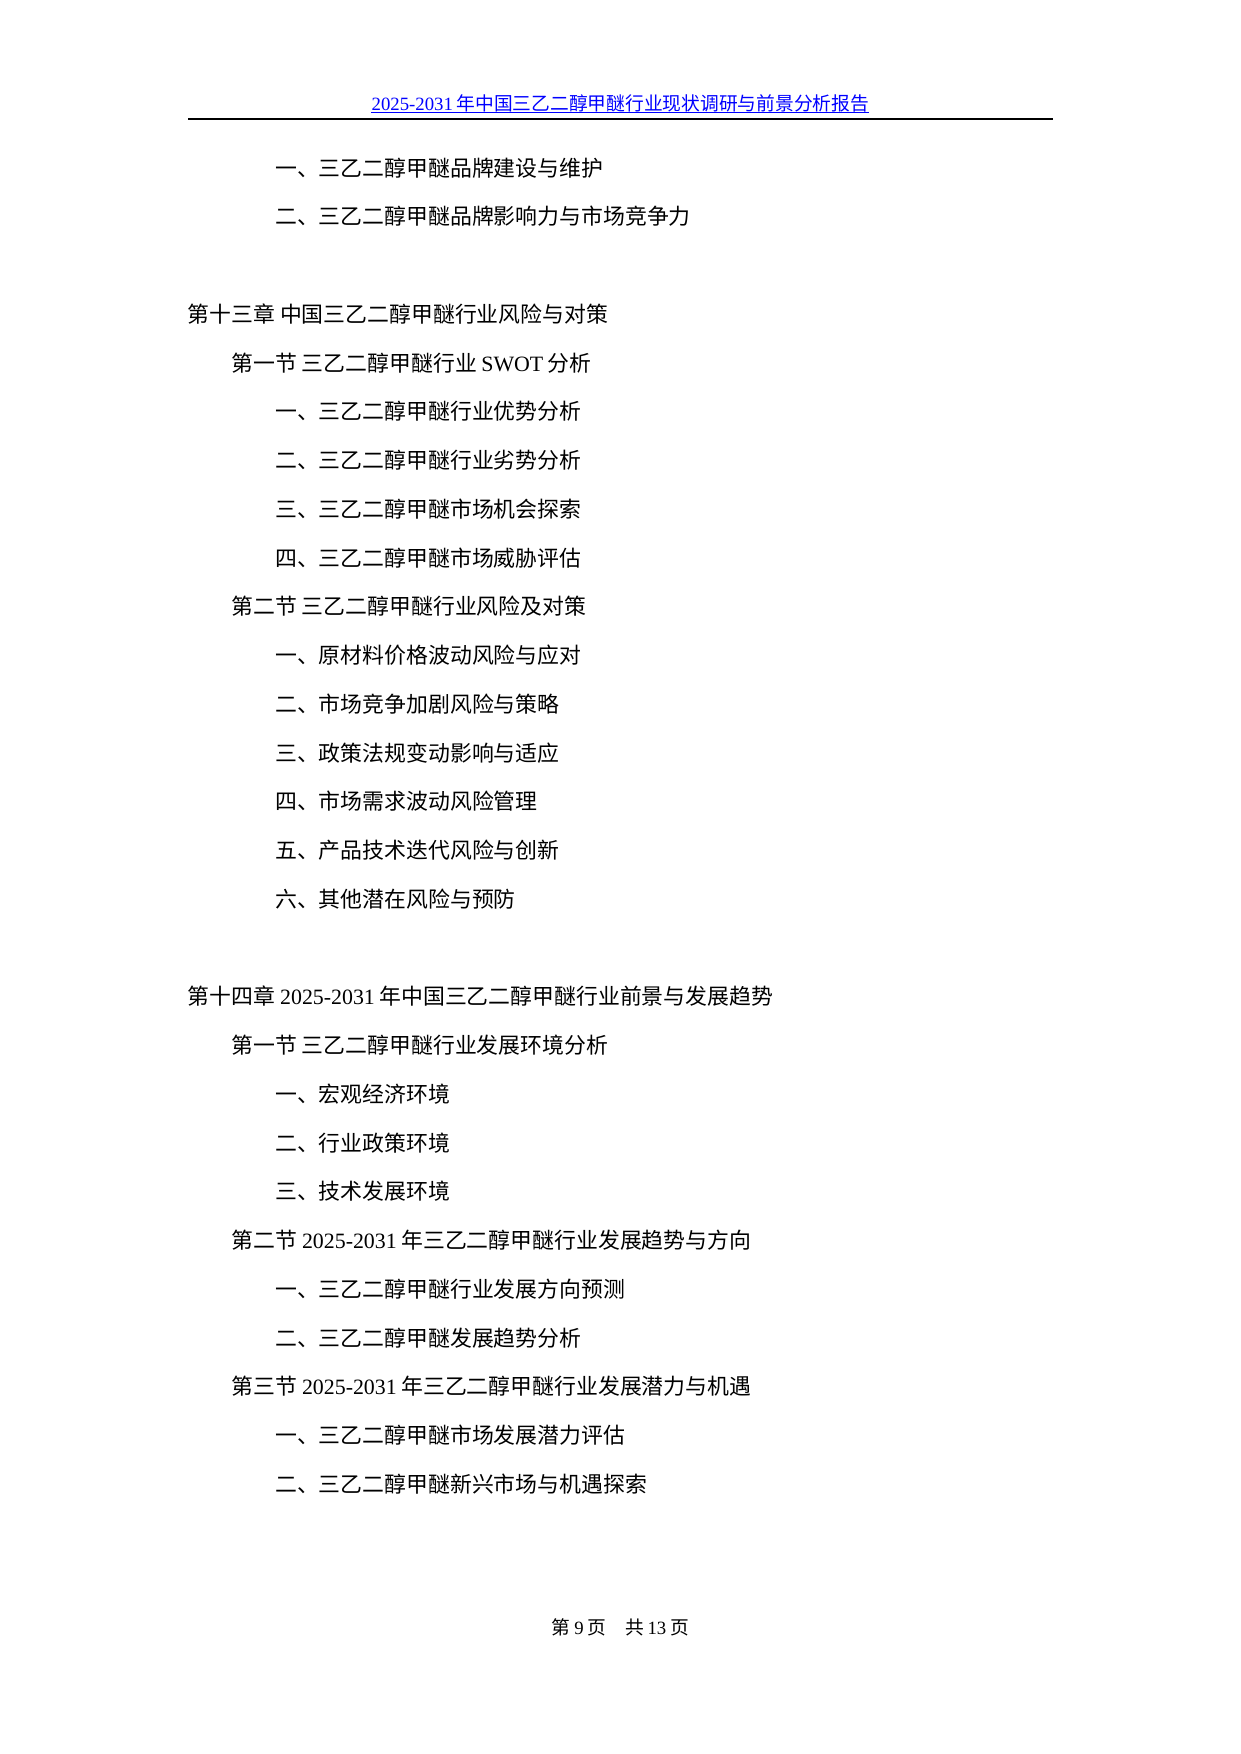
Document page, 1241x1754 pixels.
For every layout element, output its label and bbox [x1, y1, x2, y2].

text [187, 150, 1053, 1499]
